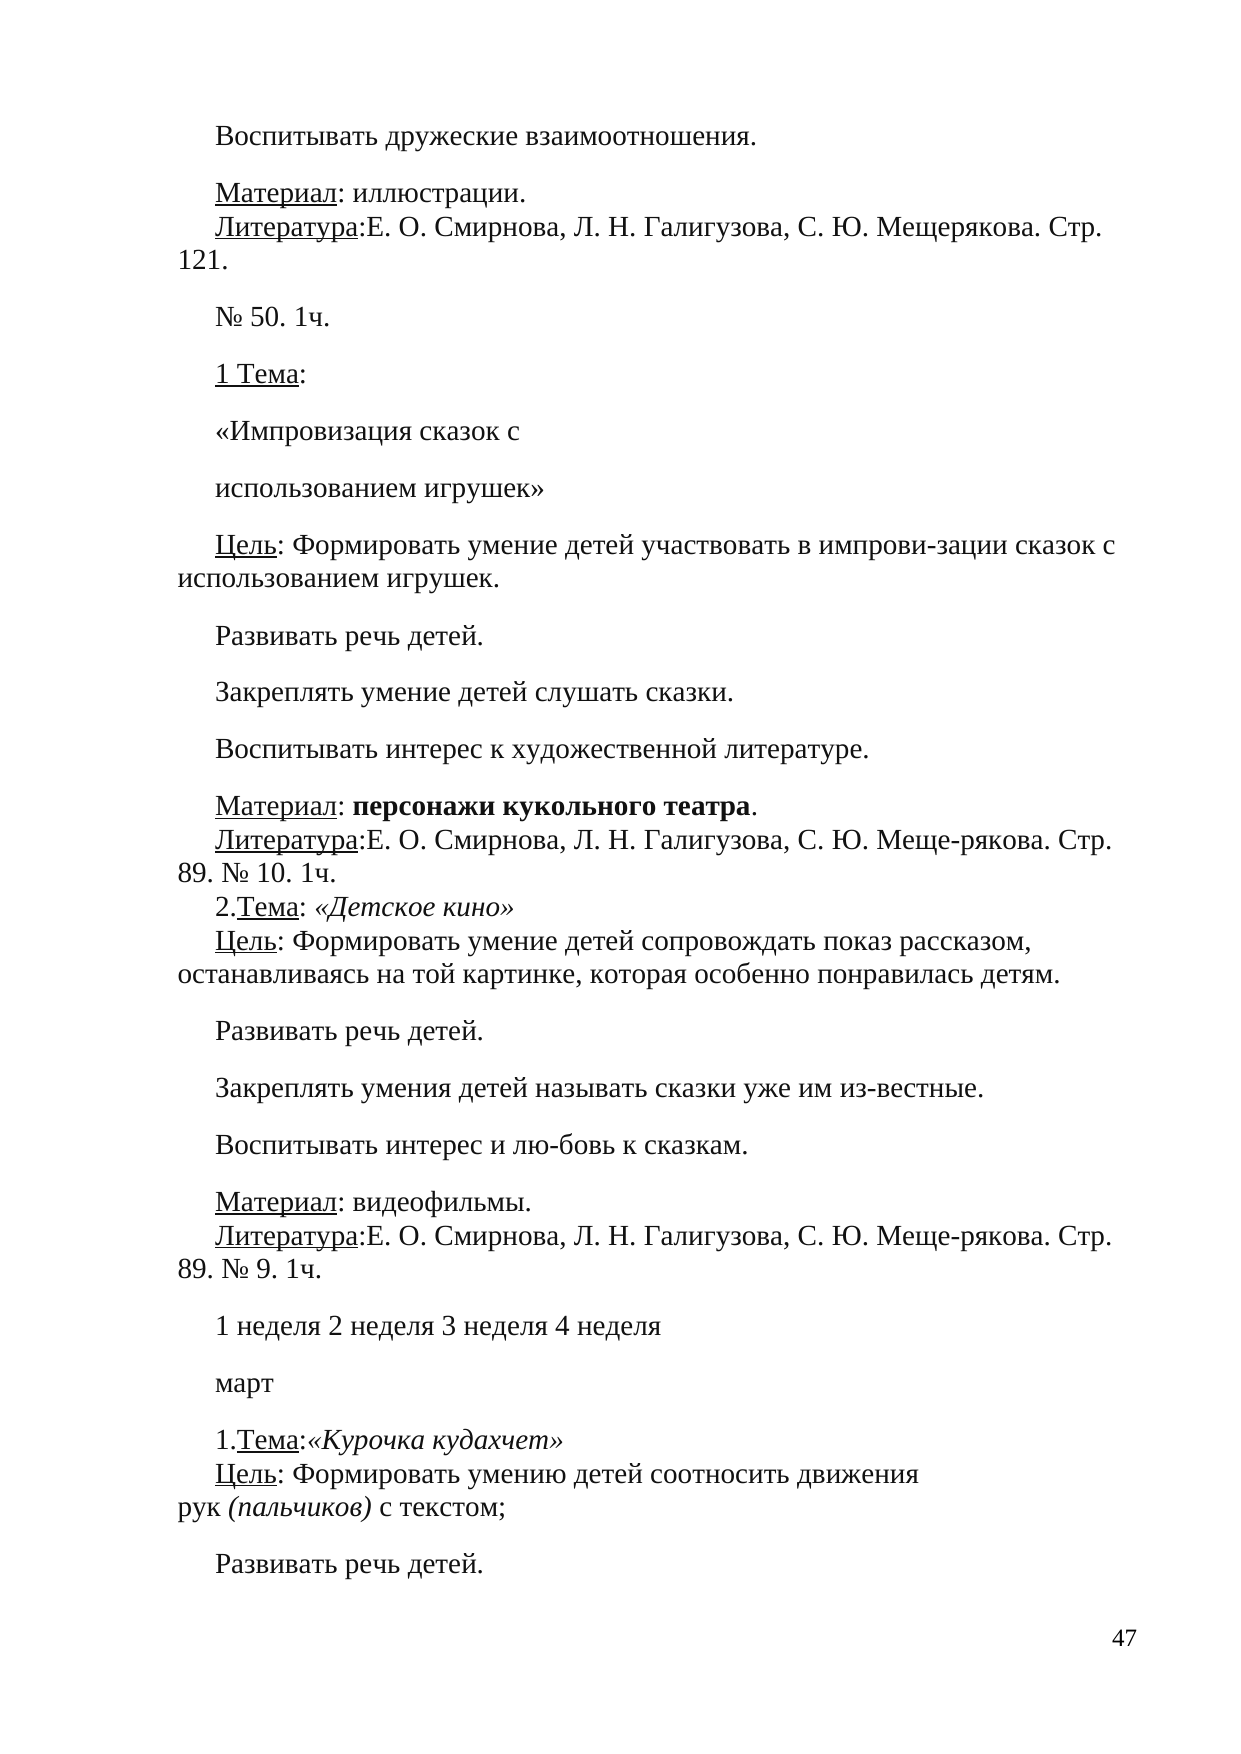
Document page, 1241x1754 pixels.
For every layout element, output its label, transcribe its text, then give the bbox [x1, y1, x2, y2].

text Закреплять умения детей называть сказки уже им из-вестные. [177, 1070, 1137, 1104]
text Закреплять умение детей слушать сказки. [177, 674, 1137, 708]
text № 50. 1ч. [177, 299, 1137, 333]
text Развивать речь детей. [177, 618, 1137, 651]
text март [177, 1365, 1137, 1399]
text Материал: иллюстрации. [177, 175, 1137, 209]
text Цель: Формировать умение детей сопровождать показ рассказом, останавливаясь на той картинке, которая особенно понравилась детям. [177, 923, 1137, 990]
text Воспитывать интерес и лю-бовь к сказкам. [177, 1127, 1137, 1161]
text Материал: видеофильмы. [177, 1184, 1137, 1218]
text Развивать речь детей. [177, 1546, 1137, 1580]
text Цель: Формировать умению детей соотносить движения рук (пальчиков) с текстом; [177, 1456, 1137, 1523]
text 1 неделя 2 неделя 3 неделя 4 неделя [177, 1308, 1137, 1342]
text Развивать речь детей. [177, 1013, 1137, 1047]
text использованием игрушек» [177, 470, 1137, 504]
text Воспитывать дружеские взаимоотношения. [177, 118, 1137, 152]
text Литература:Е. О. Смирнова, Л. Н. Галигузова, С. Ю. Меще-рякова. Стр. 89. № 9. 1ч. [177, 1218, 1137, 1285]
text «Импровизация сказок с [177, 413, 1137, 447]
text 1 Тема: [177, 356, 1137, 390]
text Литература:Е. О. Смирнова, Л. Н. Галигузова, С. Ю. Мещерякова. Стр. 121. [177, 209, 1137, 276]
text Воспитывать интерес к художественной литературе. [177, 732, 1137, 765]
text Литература:Е. О. Смирнова, Л. Н. Галигузова, С. Ю. Меще-рякова. Стр. 89. № 10. 1ч. [177, 822, 1137, 889]
text Цель: Формировать умение детей участвовать в импрови-зации сказок с использованием игрушек. [177, 527, 1137, 594]
text Материал: персонажи кукольного театра. [177, 788, 1137, 822]
text 2.Тема: «Детское кино» [177, 889, 1137, 923]
text 1.Тема:«Курочка кудахчет» [177, 1422, 1137, 1456]
